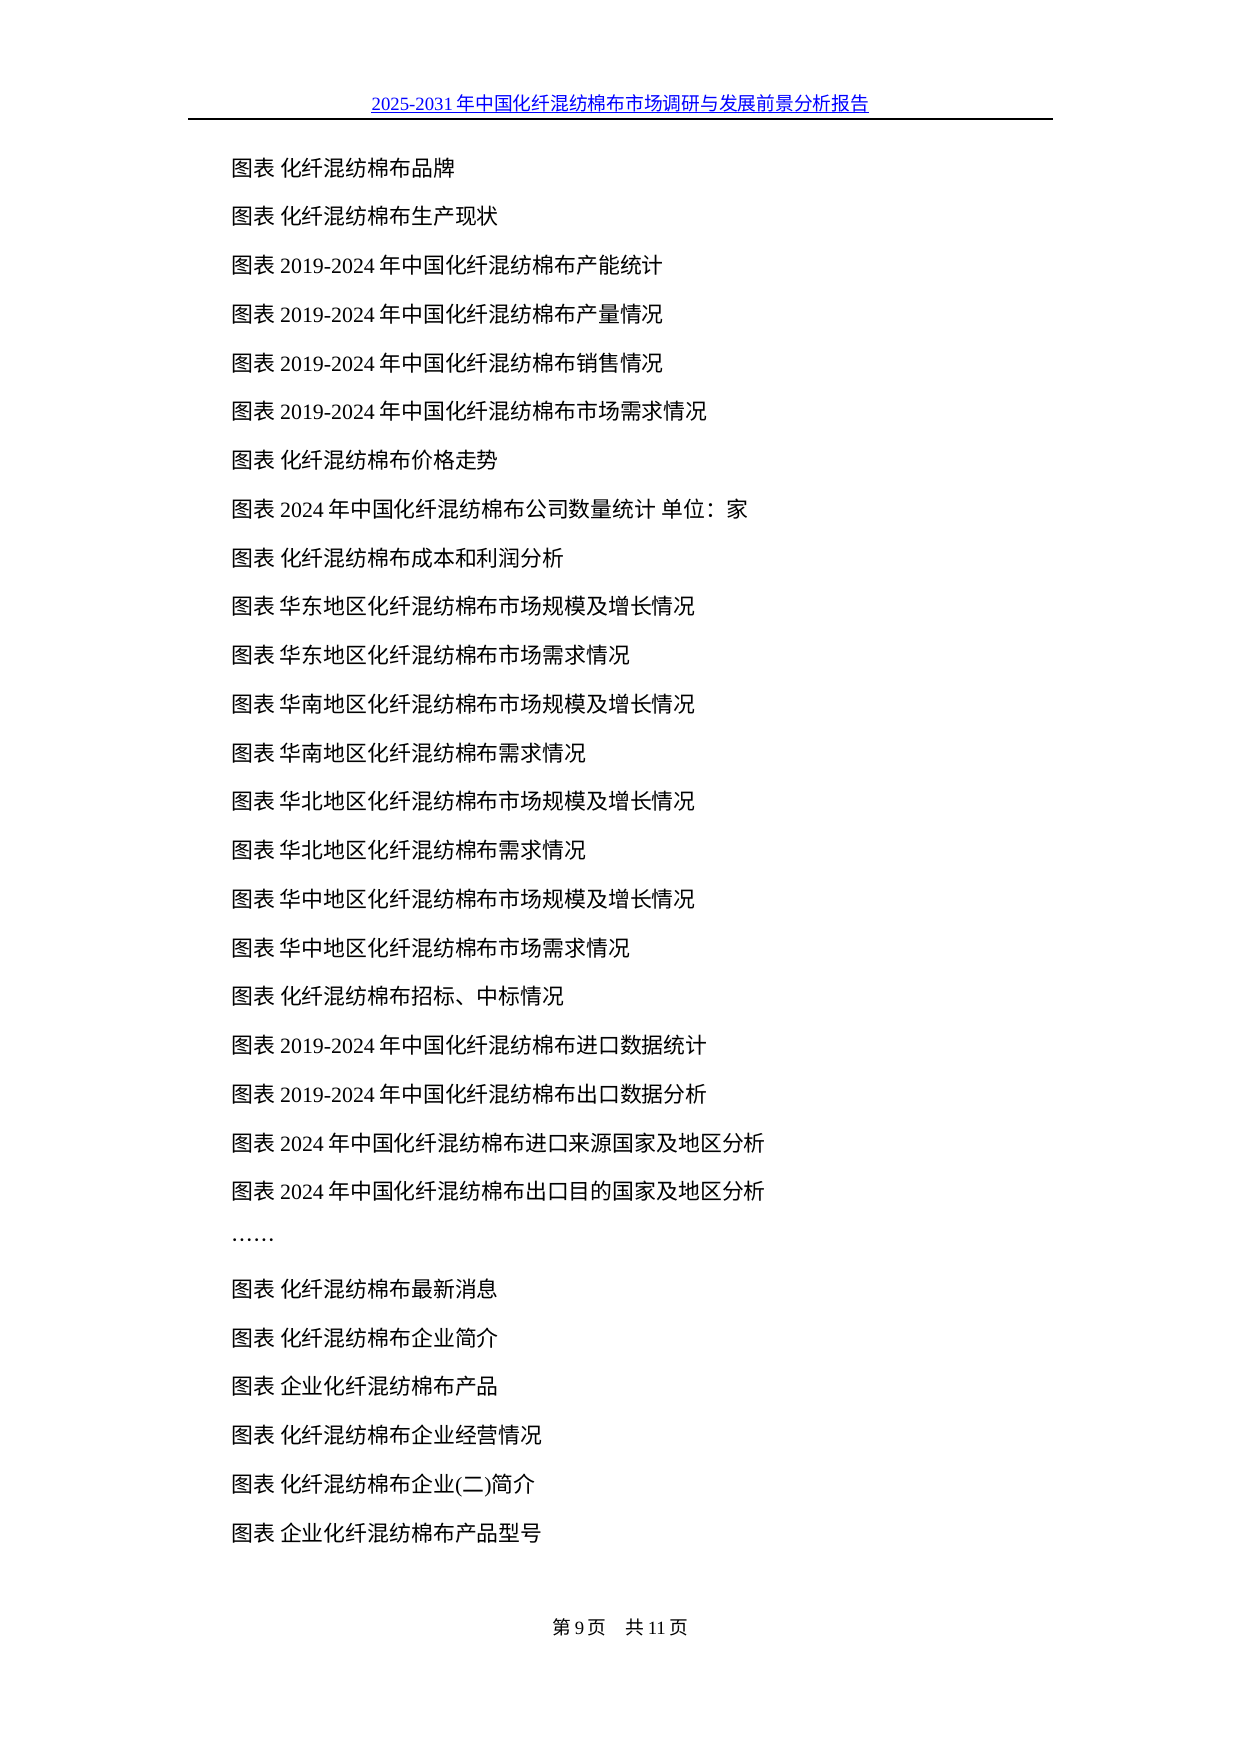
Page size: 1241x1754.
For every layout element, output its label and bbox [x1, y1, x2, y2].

text [187, 150, 1053, 1548]
